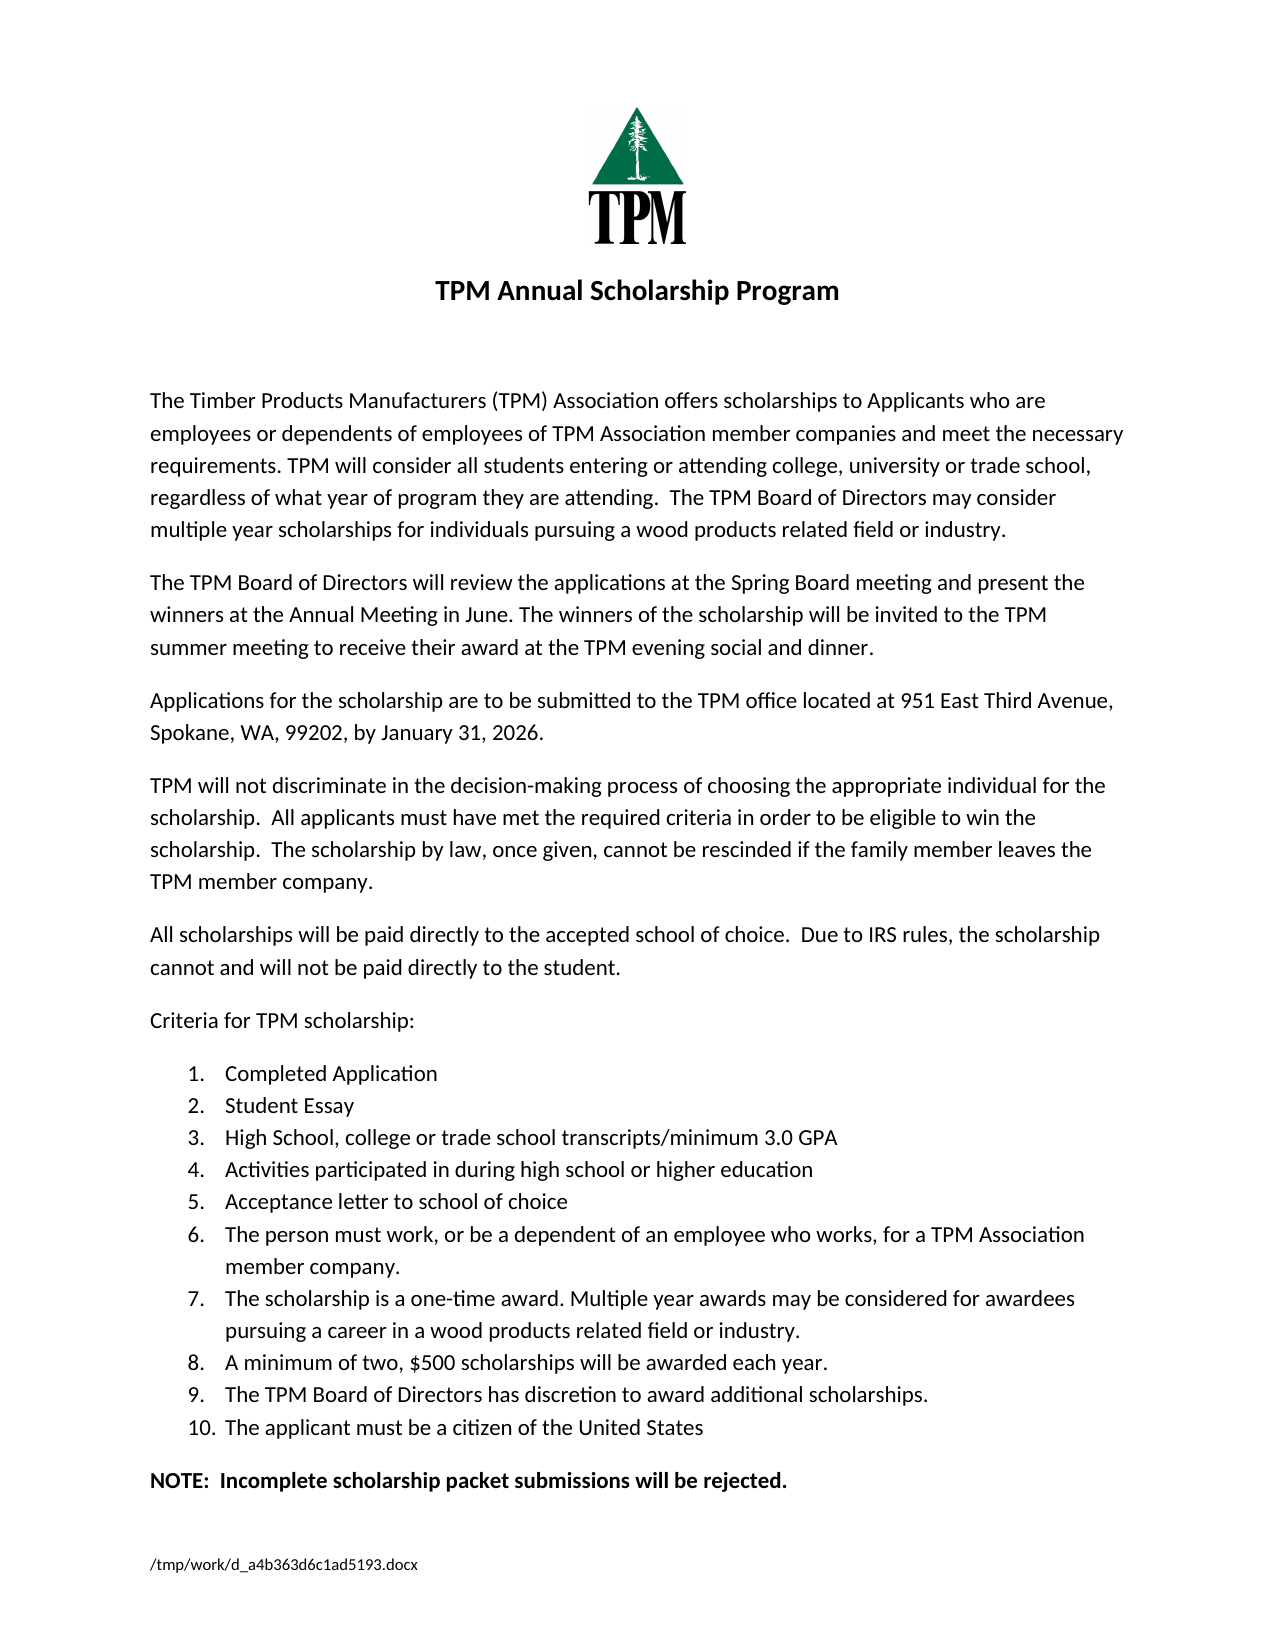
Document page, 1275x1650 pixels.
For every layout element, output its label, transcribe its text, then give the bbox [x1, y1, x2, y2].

list Acceptance letter to school of choice [187, 1187, 1125, 1216]
list A minimum of two, $500 scholarships will be awarded each year. [187, 1348, 1125, 1376]
text All scholarships will be paid directly to the accepted school of choice. Due to rules, the scholarship cannot and will not be paid directly to the student. [150, 921, 1125, 981]
list The scholarship is a one-time award. Multiple year awards may be considered for awardees pursuing a career in a wood products related field or industry. [187, 1284, 1125, 1344]
text The TPM Board of Directors will review the applications at the Spring Board meeting and present the winners at the Annual Meeting in June. The winners of the scholarship will be invited to the TPM summer meeting to receive their award at the TPM evening social and dinner. [150, 568, 1125, 661]
list Student Essay [187, 1091, 1125, 1119]
text TPM will not discriminate in the decision-making process of choosing the appropriate individual for the scholarship. All applicants must have met the required criteria in order to be eligible to win the scholarship. The scholarship by law, once given, cannot be rescinded if the family member leaves the TPM member company. [150, 771, 1125, 896]
list The person must work, or be a dependent of an employee who works, for a TPM Association member company. [187, 1220, 1125, 1280]
picture [587, 105, 688, 247]
text TPM Annual Scholarship Program [150, 272, 1125, 307]
text Criteria for TPM scholarship: [150, 1006, 1125, 1034]
text Applications for the scholarship are to be submitted to the TPM office located at 951 East Third Avenue, Spokane, WA, 99202, by January 31, 2026. [150, 686, 1125, 746]
list Completed Application [187, 1059, 1125, 1087]
text NOTE: Incomplete scholarship packet submissions will be rejected. [150, 1466, 1125, 1494]
list The TPM Board of Directors has discretion to award additional scholarships. [187, 1381, 1125, 1409]
list The applicant must be a citizen of the United States [187, 1413, 1125, 1441]
list High School, college or trade school transcripts/minimum 3.0 GPA [187, 1123, 1125, 1151]
list Activities participated in during high school or higher education [187, 1155, 1125, 1183]
text The Timber Products Manufacturers (TPM) Association offers scholarships to Applicants who are employees or dependents of employees of TPM Association member companies and meet the necessary requirements. TPM will consider all students entering or attending college, university or trade school, regardless of what year of program they are attending. The TPM Board of Directors may consider multiple year scholarships for individuals pursuing a wood products related field or industry. [150, 387, 1125, 543]
